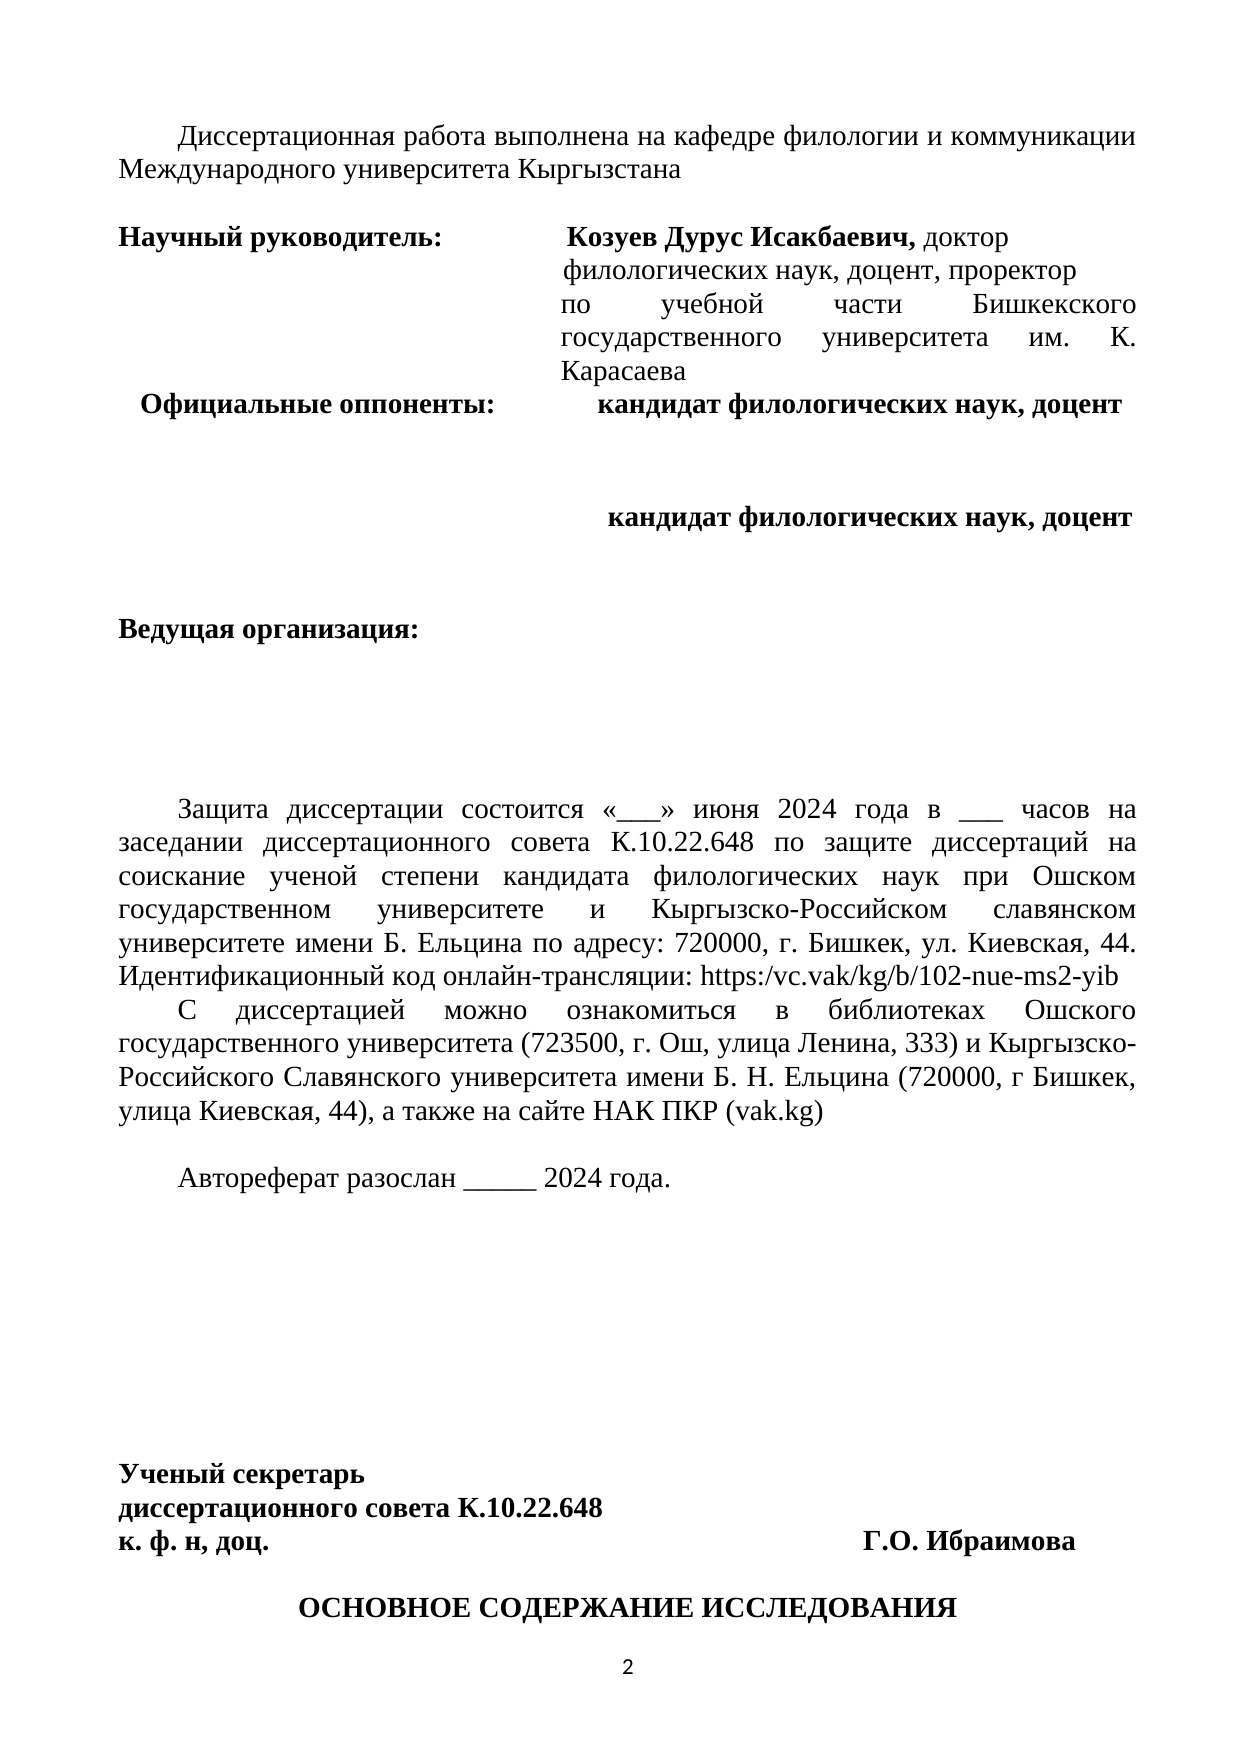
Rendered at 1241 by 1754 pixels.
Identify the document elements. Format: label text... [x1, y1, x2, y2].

text ОСНОВНОЕ СОДЕРЖАНИЕ ИССЛЕДОВАНИЯ [118, 1590, 1137, 1624]
text Ведущая организация: [118, 611, 1137, 645]
text С диссертацией можно ознакомиться в библиотеках Ошского государственного университета (723500, г. Ош, улица Ленина, 333) и Кыргызско-Российского Славянского университета имени Б. Н. Ельцина (720000, г Бишкек, улица Киевская, 44), а также на сайте НАК ПКР (vak.kg) [118, 992, 1137, 1126]
text Защита диссертации состоится «___» июня 2024 года в ___ часов на заседании диссертационного совета К.10.22.648 по защите диссертаций на соискание ученой степени кандидата филологических наук при Ошском государственном университете и Кыргызско-Российском славянском университете имени Б. Ельцина по адресу: 720000, г. Бишкек, ул. Киевская, 44. Идентификационный код онлайн-трансляции: https:/vc.vak/kg/b/102-nue-ms2-yib [118, 791, 1137, 992]
text диссертационного совета К.10.22.648 [118, 1490, 1137, 1523]
text Ученый секретарь [118, 1456, 1137, 1490]
text Научный руководитель: Козуев Дурус Исакбаевич, доктор [118, 219, 1137, 252]
text кандидат филологических наук, доцент [118, 499, 1137, 532]
text к. ф. н, доц. Г.О. Ибраимова [118, 1523, 1137, 1557]
text по учебной части Бишкекского государственного университета им. К. Карасаева [561, 286, 1137, 386]
text филологических наук, доцент, проректор [118, 252, 1137, 286]
text Диссертационная работа выполнена на кафедре филологии и коммуникации Международного университета Кыргызстана [118, 118, 1137, 185]
text Автореферат разослан _____ 2024 года. [118, 1160, 1137, 1193]
text Официальные оппоненты: кандидат филологических наук, доцент [118, 386, 1137, 420]
